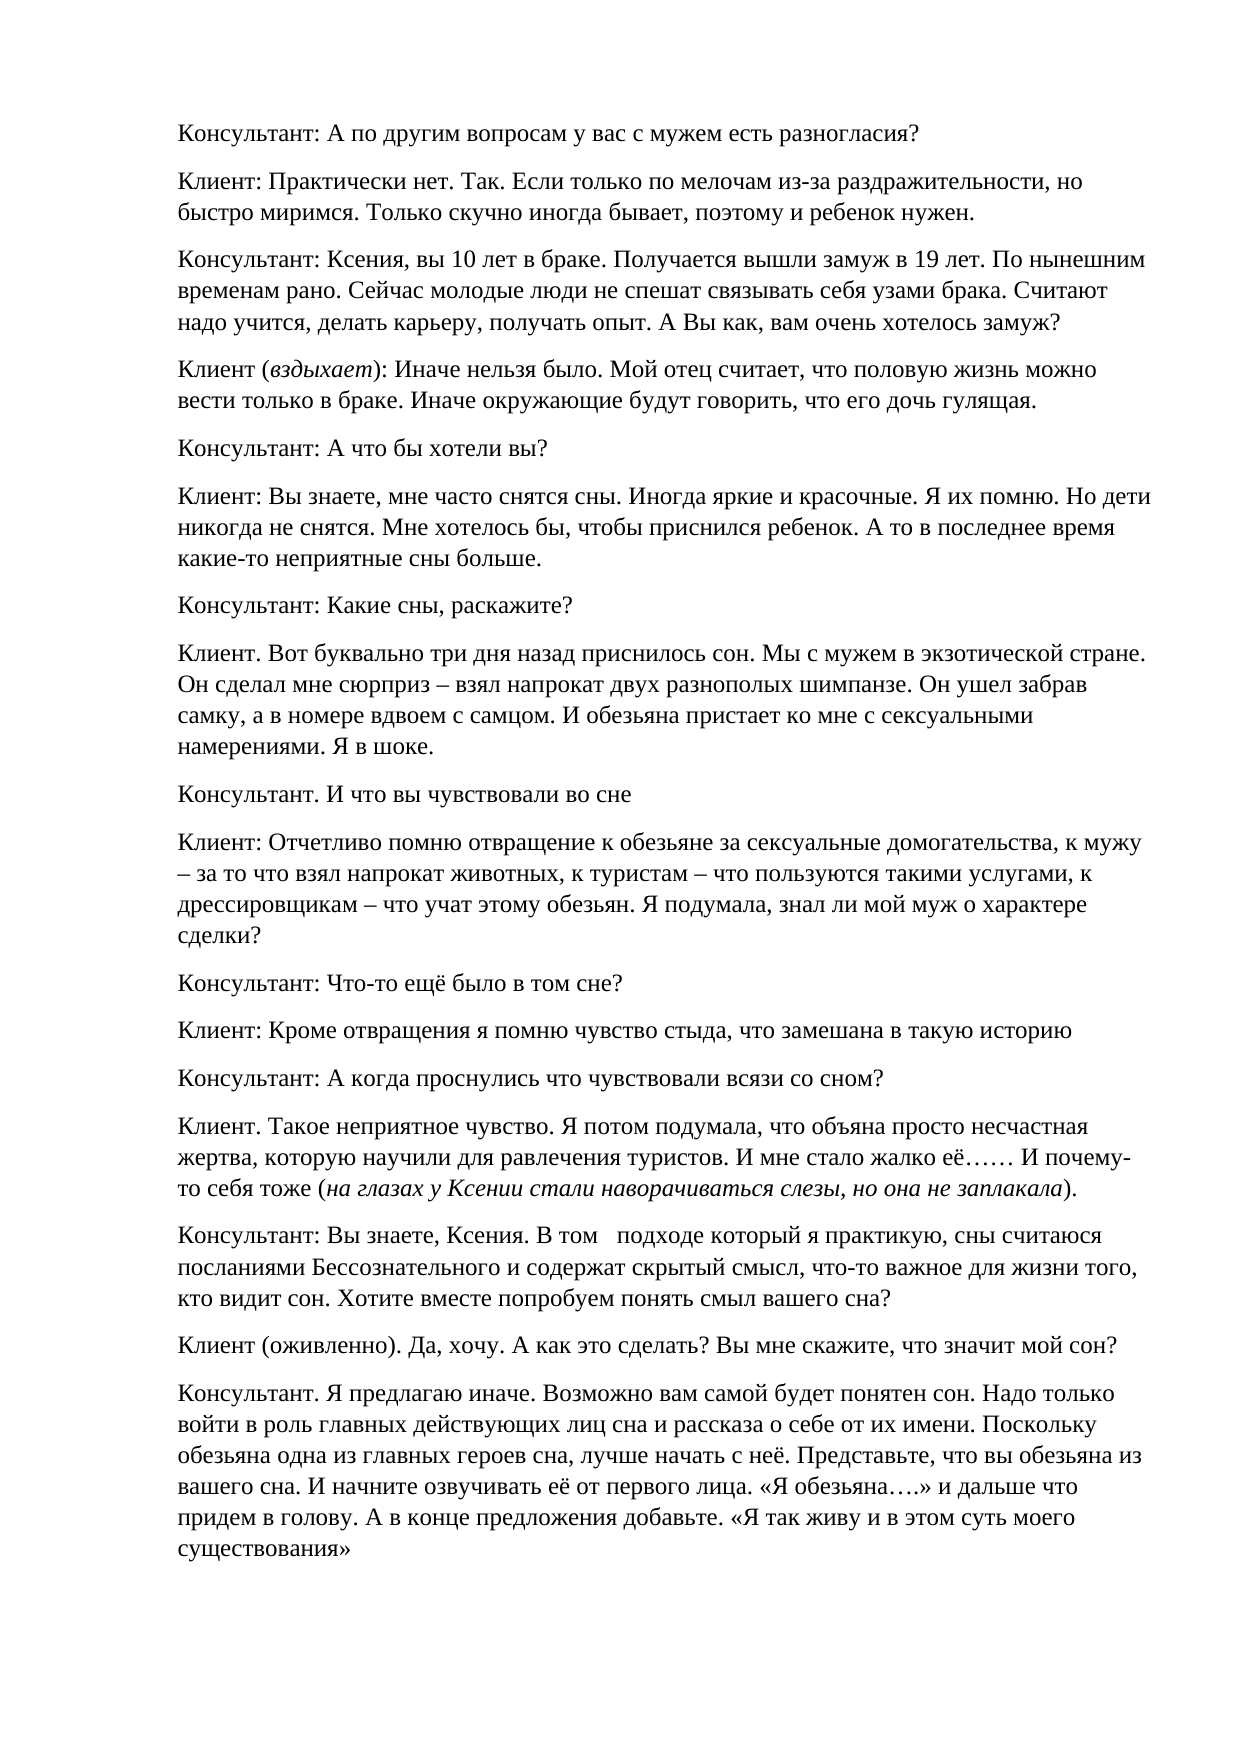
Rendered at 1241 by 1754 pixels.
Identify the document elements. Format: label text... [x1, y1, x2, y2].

text Консультант: Какие сны, раскажите? [177, 591, 1152, 619]
text Консультант. Я предлагаю иначе. Возможно вам самой будет понятен сон. Надо только войти в роль главных действующих лиц сна и рассказа о себе от их имени. Поскольку обезьяна одна из главных героев сна, лучше начать с неё. Представьте, что вы обезьяна из вашего сна. И начните озвучивать её от первого лица. «Я обезьяна….» и дальше что придем в голову. А в конце предложения добавьте. «Я так живу и в этом суть моего существования» [177, 1378, 1152, 1562]
text Клиент (оживленно). Да, хочу. А как это сделать? Вы мне скажите, что значит мой сон? [177, 1330, 1152, 1359]
text Клиент: Кроме отвращения я помню чувство стыда, что замешана в такую историю [177, 1015, 1152, 1044]
text Консультант: А что бы хотели вы? [177, 433, 1152, 462]
text Клиент. Вот буквально три дня назад приснилось сон. Мы с мужем в экзотической стране. Он сделал мне сюрприз – взял напрокат двух разнополых шимпанзе. Он ушел забрав самку, а в номере вдвоем с самцом. И обезьяна пристает ко мне с сексуальными намерениями. Я в шоке. [177, 638, 1152, 760]
text Консультант: Что-то ещё было в том сне? [177, 968, 1152, 996]
text Консультант: А по другим вопросам у вас с мужем есть разногласия? [177, 118, 1152, 147]
text Консультант: А когда проснулись что чувствовали всязи со сном? [177, 1063, 1152, 1092]
text Консультант: Вы знаете, Ксения. В том подходе который я практикую, сны считаюся посланиями Бессознательного и содержат скрытый смысл, что-то важное для жизни того, кто видит сон. Хотите вместе попробуем понять смыл вашего сна? [177, 1221, 1152, 1311]
text Клиент: Отчетливо помню отвращение к обезьяне за сексуальные домогательства, к мужу – за то что взял напрокат животных, к туристам – что пользуются такими услугами, к дрессировщикам – что учат этому обезьян. Я подумала, знал ли мой муж о характере сделки? [177, 827, 1152, 949]
text Консультант: Ксения, вы 10 лет в браке. Получается вышли замуж в 19 лет. По нынешним временам рано. Сейчас молодые люди не спешат связывать себя узами брака. Считают надо учится, делать карьеру, получать опыт. А Вы как, вам очень хотелось замуж? [177, 244, 1152, 335]
text Клиент: Вы знаете, мне часто снятся сны. Иногда яркие и красочные. Я их помню. Но дети никогда не снятся. Мне хотелось бы, чтобы приснился ребенок. А то в последнее время какие-то неприятные сны больше. [177, 481, 1152, 572]
text Консультант. И что вы чувствовали во сне [177, 779, 1152, 808]
text Клиент. Такое неприятное чувство. Я потом подумала, что объяна просто несчастная жертва, которую научили для равлечения туристов. И мне стало жалко её…… И почему-то себя тоже (на глазах у Ксении стали наворачиваться слезы, но она не заплакала). [177, 1111, 1152, 1202]
text Клиент (вздыхает): Иначе нельзя было. Мой отец считает, что половую жизнь можно вести только в браке. Иначе окружающие будут говорить, что его дочь гулящая. [177, 354, 1152, 414]
text Клиент: Практически нет. Так. Если только по мелочам из-за раздражительности, но быстро миримся. Только скучно иногда бывает, поэтому и ребенок нужен. [177, 166, 1152, 226]
